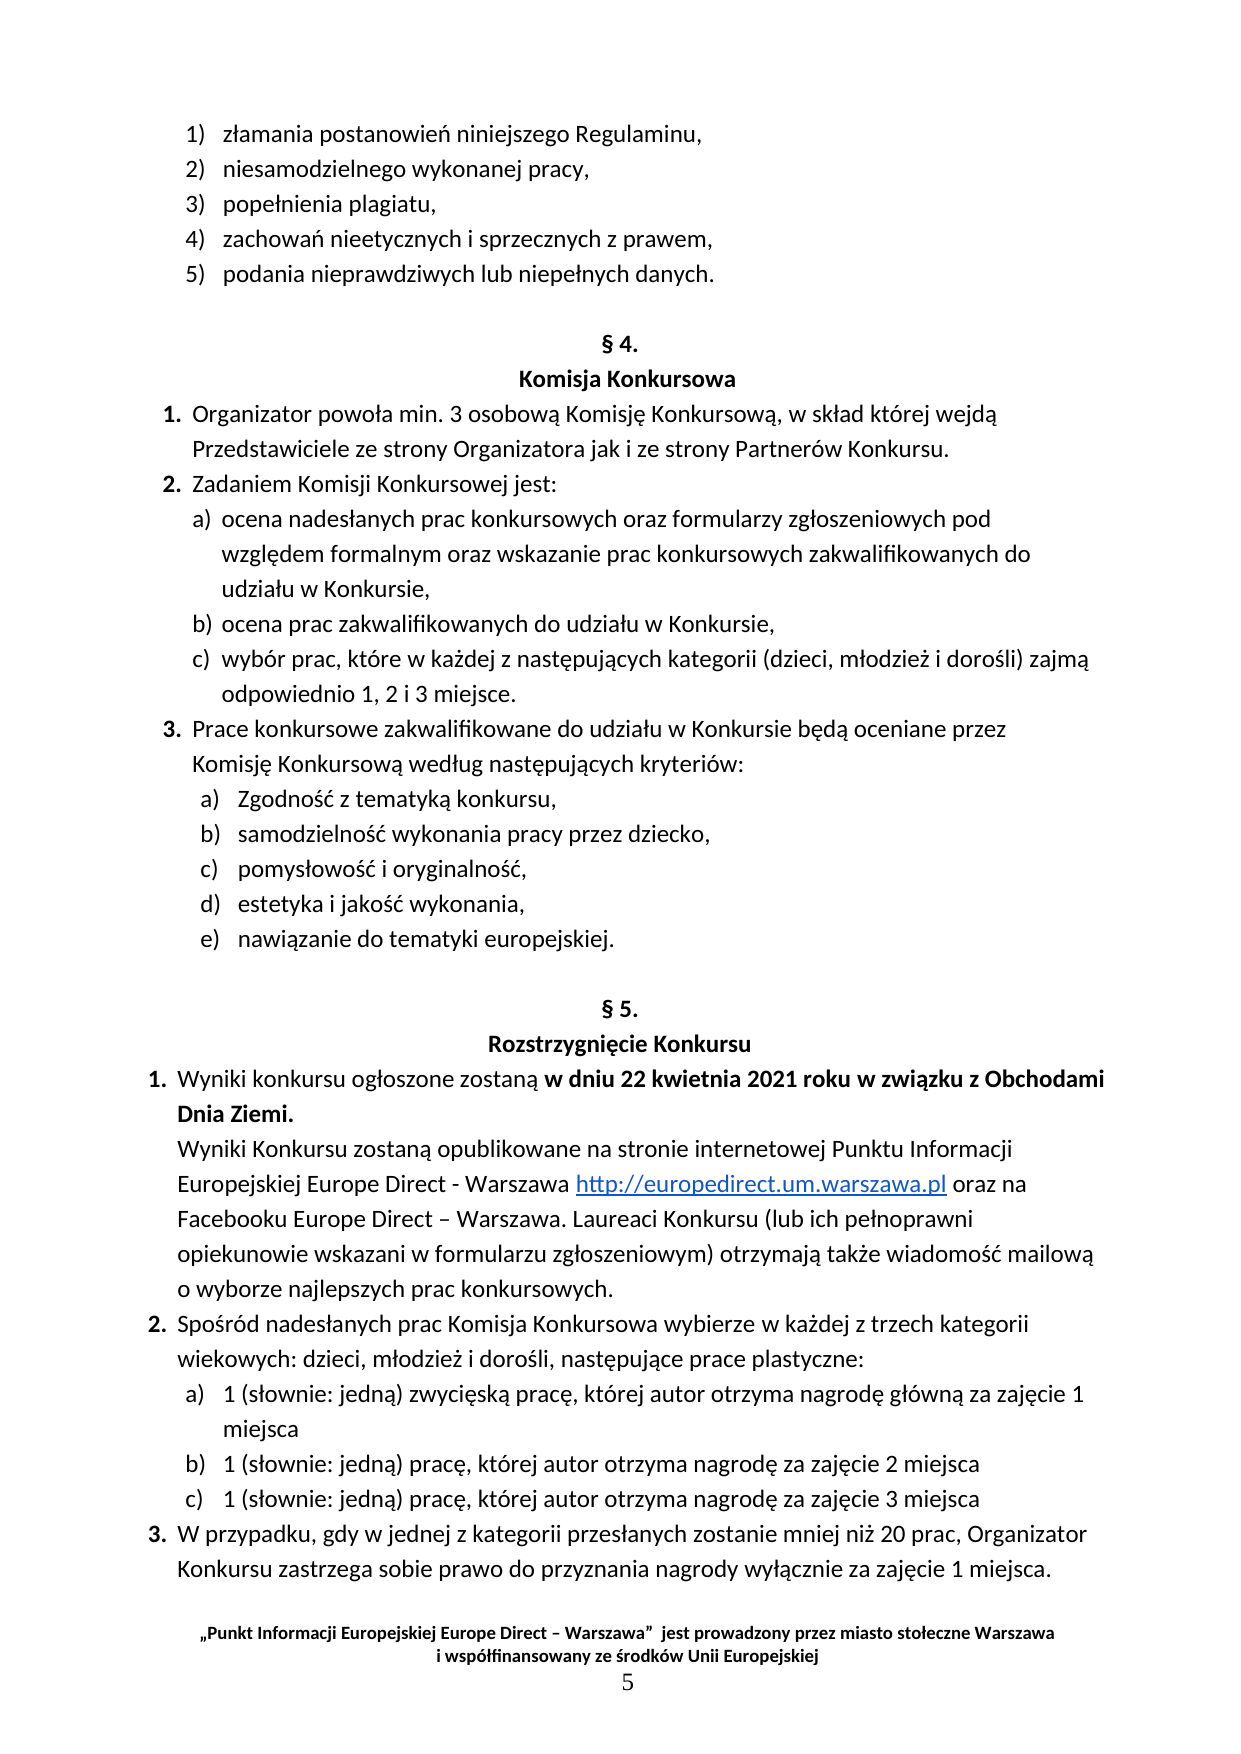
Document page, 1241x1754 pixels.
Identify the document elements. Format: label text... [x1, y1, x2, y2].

list Zgodność z tematyką konkursu, [200, 783, 1092, 814]
list Zadaniem Komisji Konkursowej jest: [162, 468, 1092, 499]
list ocena nadesłanych prac konkursowych oraz formularzy zgłoszeniowych pod względem formalnym oraz wskazanie prac konkursowych zakwalifikowanych do udziału w Konkursie, [192, 503, 1092, 604]
text § 4. [148, 328, 1092, 359]
list W przypadku, gdy w jednej z kategorii przesłanych zostanie mniej niż 20 prac, Organizator Konkursu zastrzega sobie prawo do przyznania nagrody wyłącznie za zajęcie 1 miejsca. [148, 1518, 1107, 1584]
list samodzielność wykonania pracy przez dziecko, [200, 818, 1092, 849]
text Komisja Konkursowa [163, 363, 1092, 394]
list popełnienia plagiatu, [185, 188, 1092, 219]
list Wyniki konkursu ogłoszone zostaną w dniu 22 kwietnia 2021 roku w związku z Obchodami Dnia Ziemi. [148, 1063, 1107, 1129]
text Wyniki Konkursu zostaną opublikowane na stronie internetowej Punktu Informacji Europejskiej Europe Direct - Warszawa http://europedirect.um.warszawa.pl oraz na Facebooku Europe Direct – Warszawa. Laureaci Konkursu (lub ich pełnoprawni opiekunowie wskazani w formularzu zgłoszeniowym) otrzymają także wiadomość mailową o wyborze najlepszych prac konkursowych. [177, 1133, 1107, 1304]
list ocena prac zakwalifikowanych do udziału w Konkursie, [192, 608, 1092, 639]
list wybór prac, które w każdej z następujących kategorii (dzieci, młodzież i dorośli) zajmą odpowiednio 1, 2 i 3 miejsce. [192, 643, 1092, 709]
text § 5. [148, 993, 1092, 1024]
list 1 (słownie: jedną) pracę, której autor otrzyma nagrodę za zajęcie 2 miejsca [185, 1448, 1107, 1479]
list złamania postanowień niniejszego Regulaminu, [185, 118, 1092, 149]
list estetyka i jakość wykonania, [200, 888, 1092, 919]
list nawiązanie do tematyki europejskiej. [200, 923, 1092, 954]
list pomysłowość i oryginalność, [200, 853, 1092, 884]
list Spośród nadesłanych prac Komisja Konkursowa wybierze w każdej z trzech kategorii wiekowych: dzieci, młodzież i dorośli, następujące prace plastyczne: [148, 1308, 1107, 1374]
list 1 (słownie: jedną) zwycięską pracę, której autor otrzyma nagrodę główną za zajęcie 1 miejsca [185, 1378, 1107, 1444]
list Organizator powoła min. 3 osobową Komisję Konkursową, w skład której wejdą Przedstawiciele ze strony Organizatora jak i ze strony Partnerów Konkursu. [162, 398, 1092, 464]
list zachowań nieetycznych i sprzecznych z prawem, [185, 223, 1092, 254]
list niesamodzielnego wykonanej pracy, [185, 153, 1092, 184]
list Prace konkursowe zakwalifikowane do udziału w Konkursie będą oceniane przez Komisję Konkursową według następujących kryteriów: [162, 713, 1092, 779]
list podania nieprawdziwych lub niepełnych danych. [185, 258, 1092, 289]
list 1 (słownie: jedną) pracę, której autor otrzyma nagrodę za zajęcie 3 miejsca [185, 1483, 1107, 1514]
text Rozstrzygnięcie Konkursu [148, 1028, 1092, 1059]
